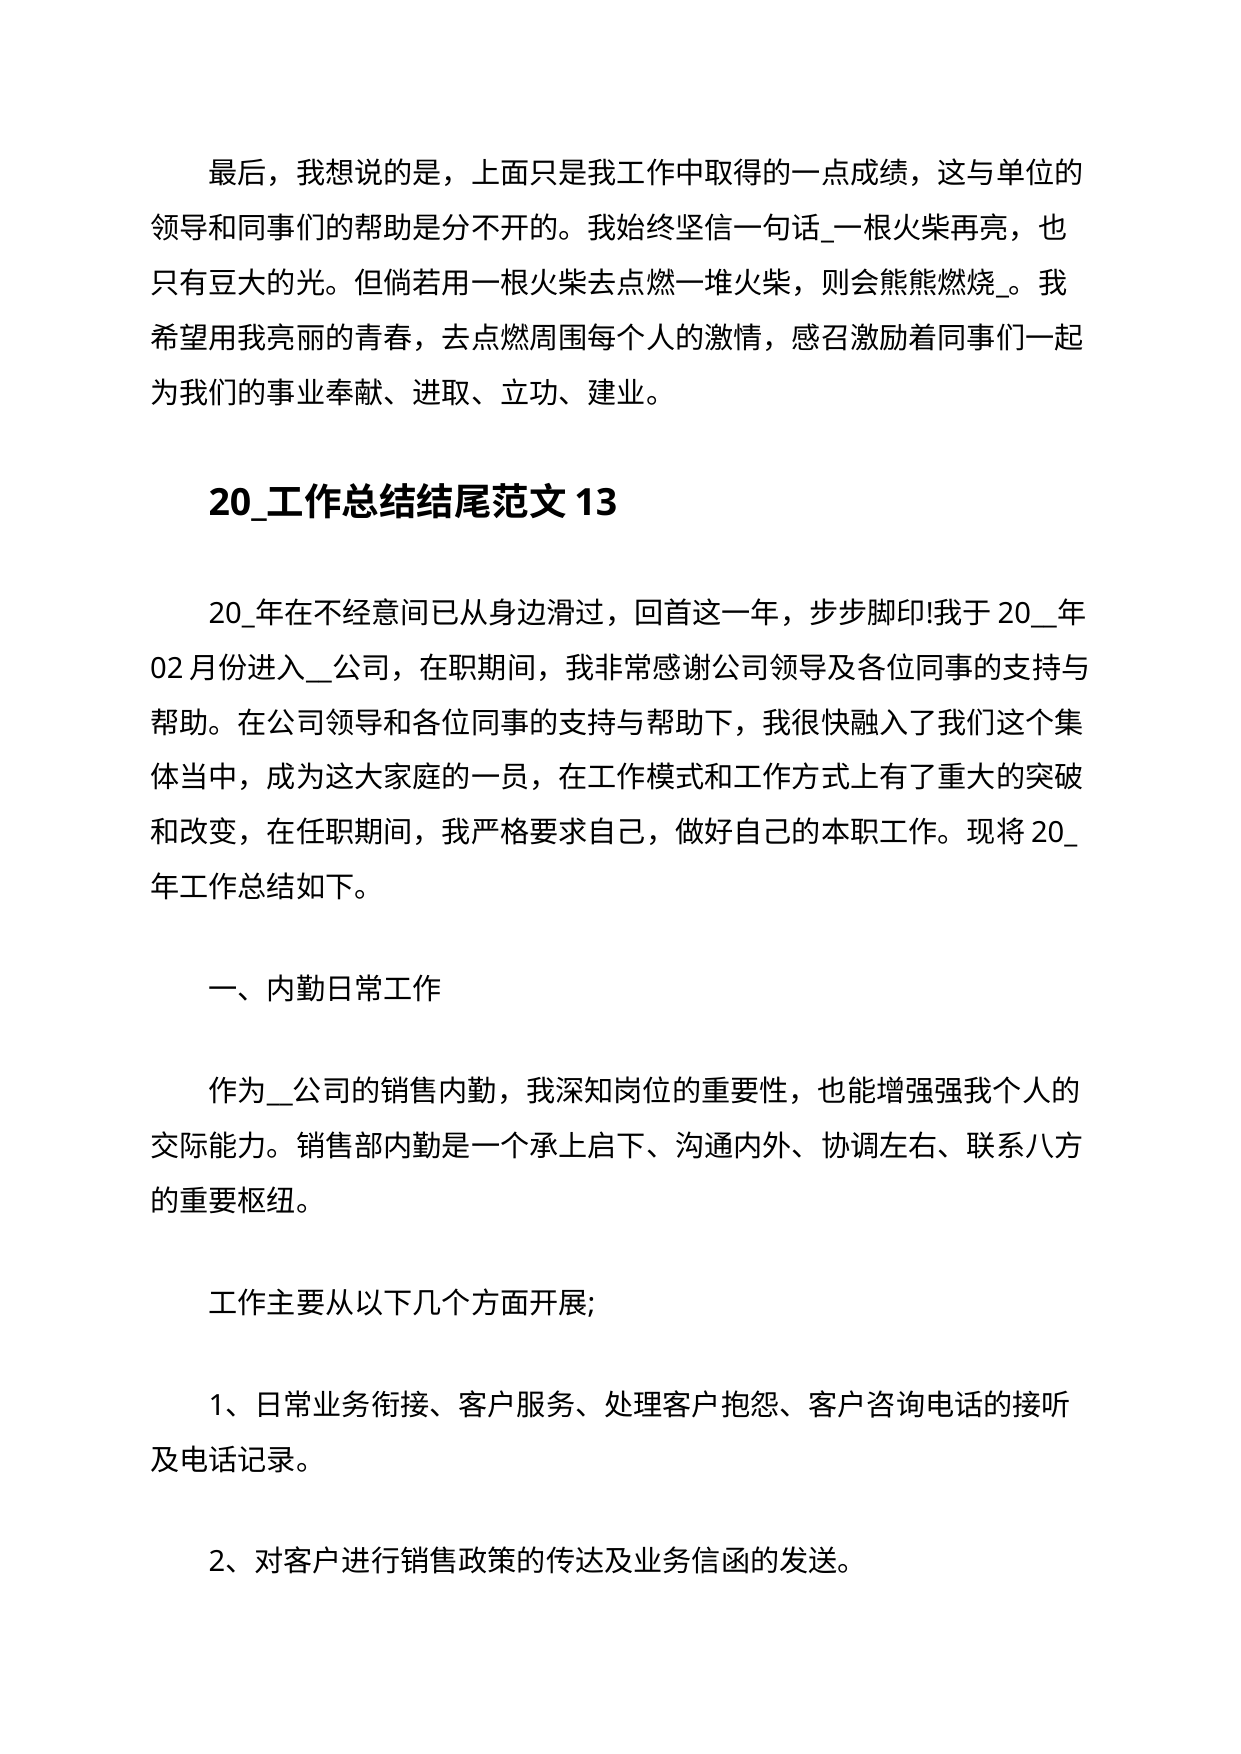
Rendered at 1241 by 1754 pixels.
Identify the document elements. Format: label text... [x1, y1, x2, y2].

text 1、日常业务衔接、客户服务、处理客户抱怨、客户咨询电话的接听及电话记录。 [150, 1381, 1090, 1478]
text 作为__公司的销售内勤，我深知岗位的重要性，也能增强强我个人的交际能力。销售部内勤是一个承上启下、沟通内外、协调左右、联系八方的重要枢纽。 [150, 1067, 1090, 1220]
text 一、内勤日常工作 [150, 966, 1090, 1008]
text 20_工作总结结尾范文13 [150, 472, 1090, 526]
text 20_年在不经意间已从身边滑过，回首这一年，步步脚印!我于20__年02月份进入__公司，在职期间，我非常感谢公司领导及各位同事的支持与帮助。在公司领导和各位同事的支持与帮助下，我很快融入了我们这个集体当中，成为这大家庭的一员，在工作模式和工作方式上有了重大的突破和改变，在任职期间，我严格要求自己，做好自己的本职工作。现将20_年工作总结如下。 [150, 589, 1090, 906]
text 2、对客户进行销售政策的传达及业务信函的发送。 [150, 1538, 1090, 1580]
text 最后，我想说的是，上面只是我工作中取得的一点成绩，这与单位的领导和同事们的帮助是分不开的。我始终坚信一句话_一根火柴再亮，也只有豆大的光。但倘若用一根火柴去点燃一堆火柴，则会熊熊燃烧_。我希望用我亮丽的青春，去点燃周围每个人的激情，感召激励着同事们一起为我们的事业奉献、进取、立功、建业。 [150, 150, 1090, 412]
text 工作主要从以下几个方面开展; [150, 1279, 1090, 1322]
